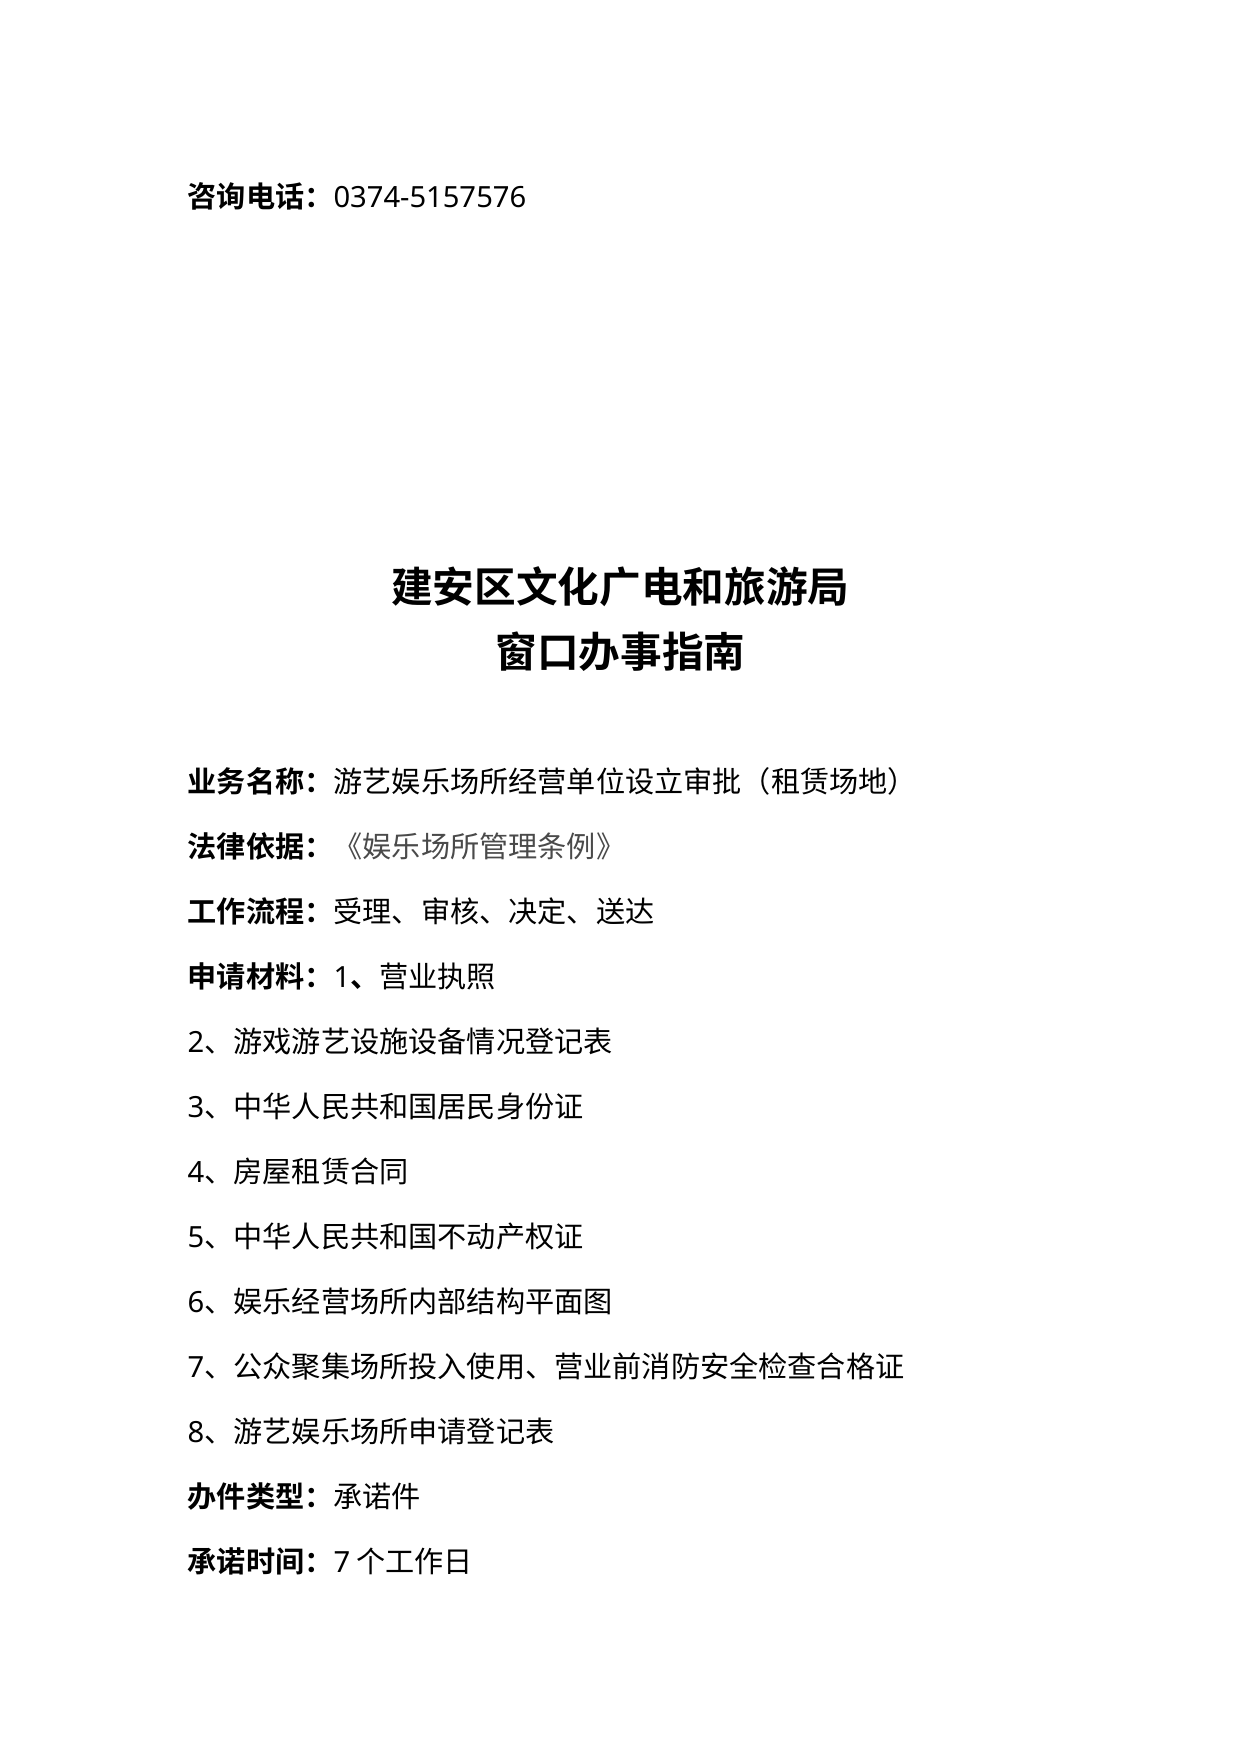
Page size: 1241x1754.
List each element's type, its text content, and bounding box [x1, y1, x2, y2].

list 申请材料：1、营业执照 [187, 942, 1053, 1007]
text 承诺时间：7个工作日 [187, 1527, 1053, 1592]
text 建安区文化广电和旅游局 [187, 552, 1053, 617]
list 7、公众聚集场所投入使用、营业前消防安全检查合格证 [187, 1332, 1053, 1397]
text 窗口办事指南 [187, 617, 1053, 682]
list 6、娱乐经营场所内部结构平面图 [187, 1267, 1053, 1332]
text 咨询电话：0374-5157576 [187, 162, 1053, 227]
list 8、游艺娱乐场所申请登记表 [187, 1397, 1053, 1462]
text 工作流程：受理、审核、决定、送达 [187, 877, 1053, 942]
list 5、中华人民共和国不动产权证 [187, 1202, 1053, 1267]
list 2、游戏游艺设施设备情况登记表 [187, 1007, 1053, 1072]
text 法律依据：《娱乐场所管理条例》 [187, 812, 1053, 877]
text 业务名称：游艺娱乐场所经营单位设立审批（租赁场地） [187, 747, 1053, 812]
list 3、中华人民共和国居民身份证 [187, 1072, 1053, 1137]
list 4、房屋租赁合同 [187, 1137, 1053, 1202]
text 办件类型：承诺件 [187, 1462, 1053, 1527]
